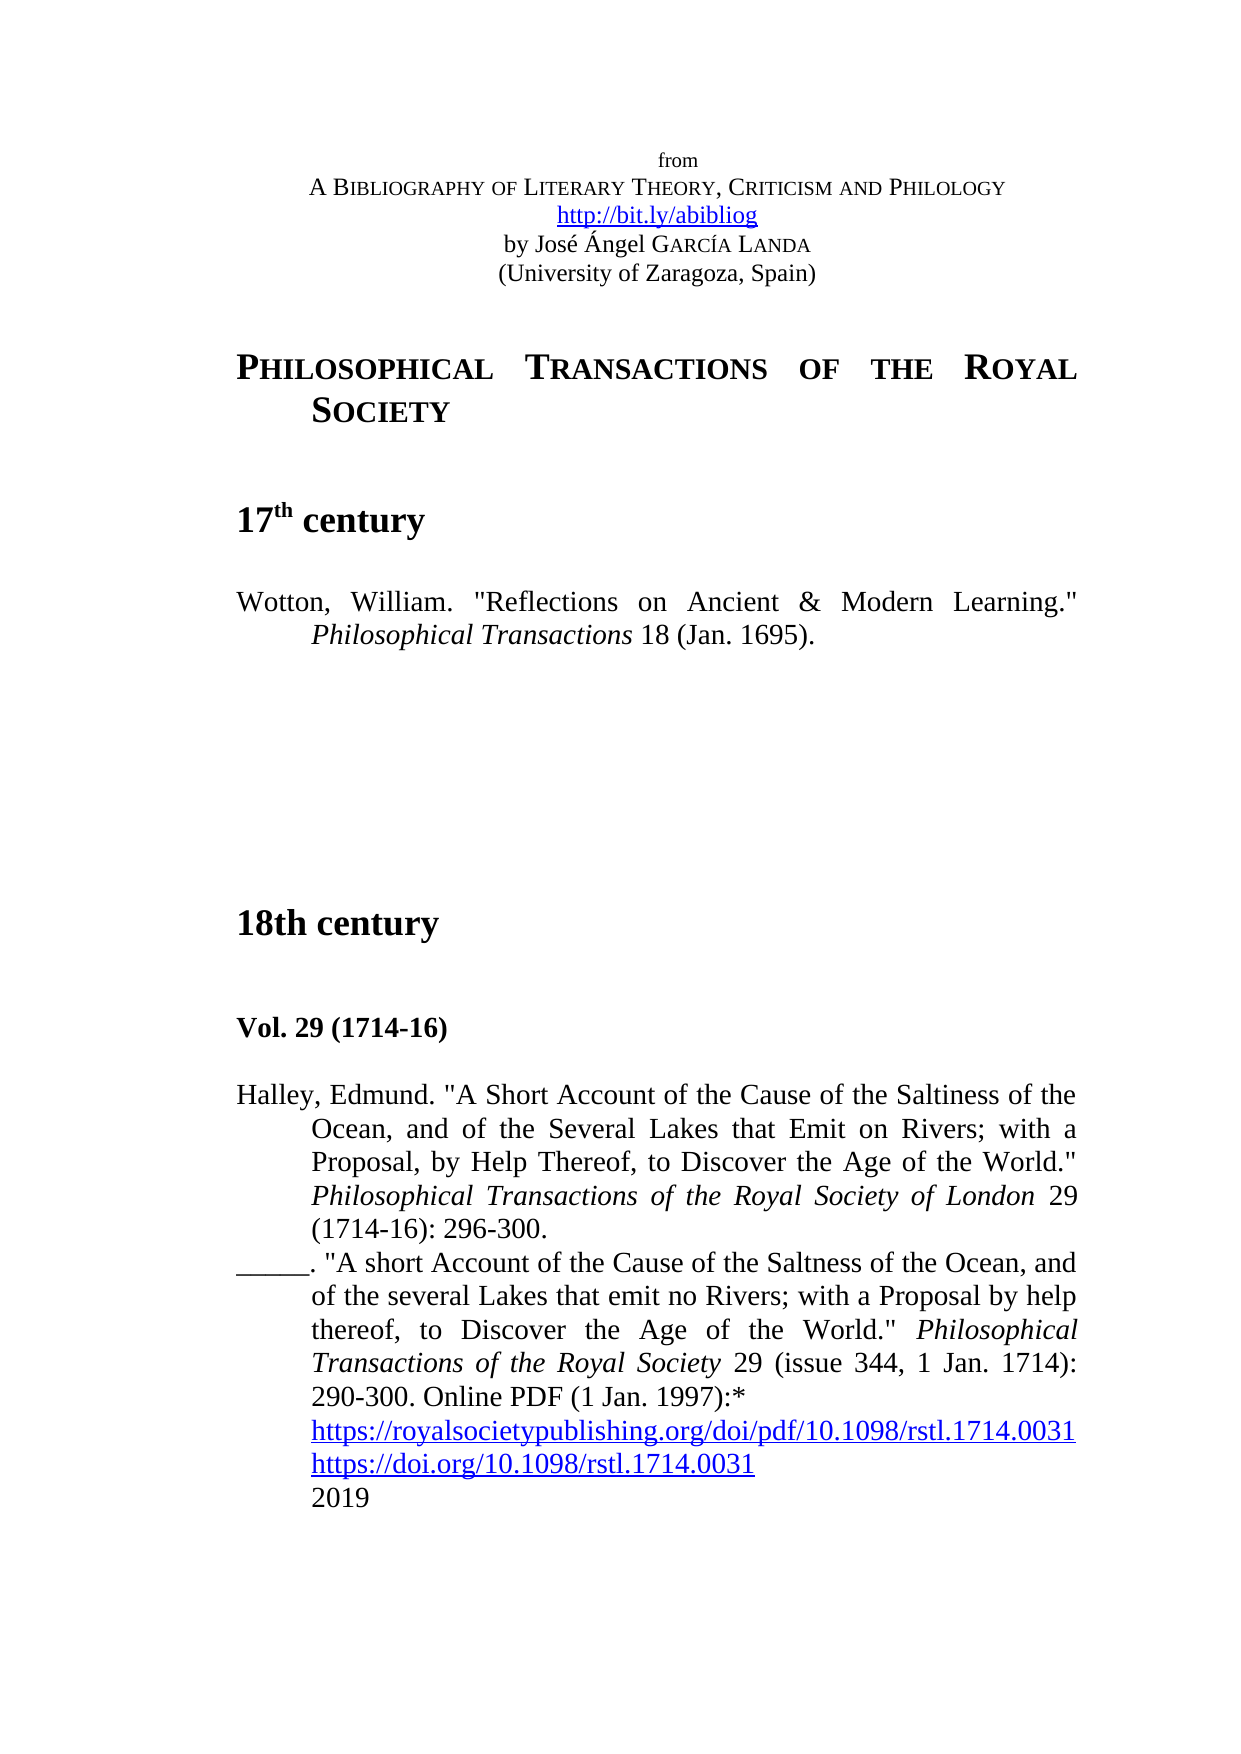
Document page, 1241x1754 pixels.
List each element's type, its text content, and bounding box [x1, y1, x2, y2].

text from [236, 148, 1078, 172]
text Vol. 29 (1714-16) [236, 1010, 1078, 1044]
text _____. "A short Account of the Cause of the Saltness of the Ocean, and of the several Lakes that emit no Rivers; with a Proposal by help thereof, to Discover the Age of the World." Philosophical Transactions of the Royal Society 29 (issue 344, 1 Jan. 1714): 290-300. Online PDF (1 Jan. 1997):* [236, 1245, 1078, 1413]
text Halley, Edmund. "A Short Account of the Cause of the Saltiness of the Ocean, and of the Several Lakes that Emit on Rivers; with a Proposal, by Help Thereof, to Discover the Age of the World." Philosophical Transactions of the Royal Society of London 29 (1714-16): 296-300. [236, 1077, 1078, 1245]
text Philosophical Transactions of the Royal Society [236, 344, 1078, 430]
text https://royalsocietypublishing.org/doi/pdf/10.1098/rstl.1714.0031 [236, 1413, 1078, 1446]
text 18th century [236, 900, 1078, 943]
text http://bit.ly/abibliog [236, 200, 1078, 229]
text Wotton, William. "Reflections on Ancient & Modern Learning." Philosophical Transactions 18 (Jan. 1695). [236, 584, 1078, 651]
text 2019 [236, 1480, 1078, 1513]
text https://doi.org/10.1098/rstl.1714.0031 [236, 1446, 1078, 1480]
text by José Ángel García Landa [236, 229, 1078, 258]
text A Bibliography of Literary Theory, Criticism and Philology [236, 172, 1078, 200]
text (University of Zaragoza, Spain) [236, 258, 1078, 287]
text 17th century [236, 497, 1078, 541]
